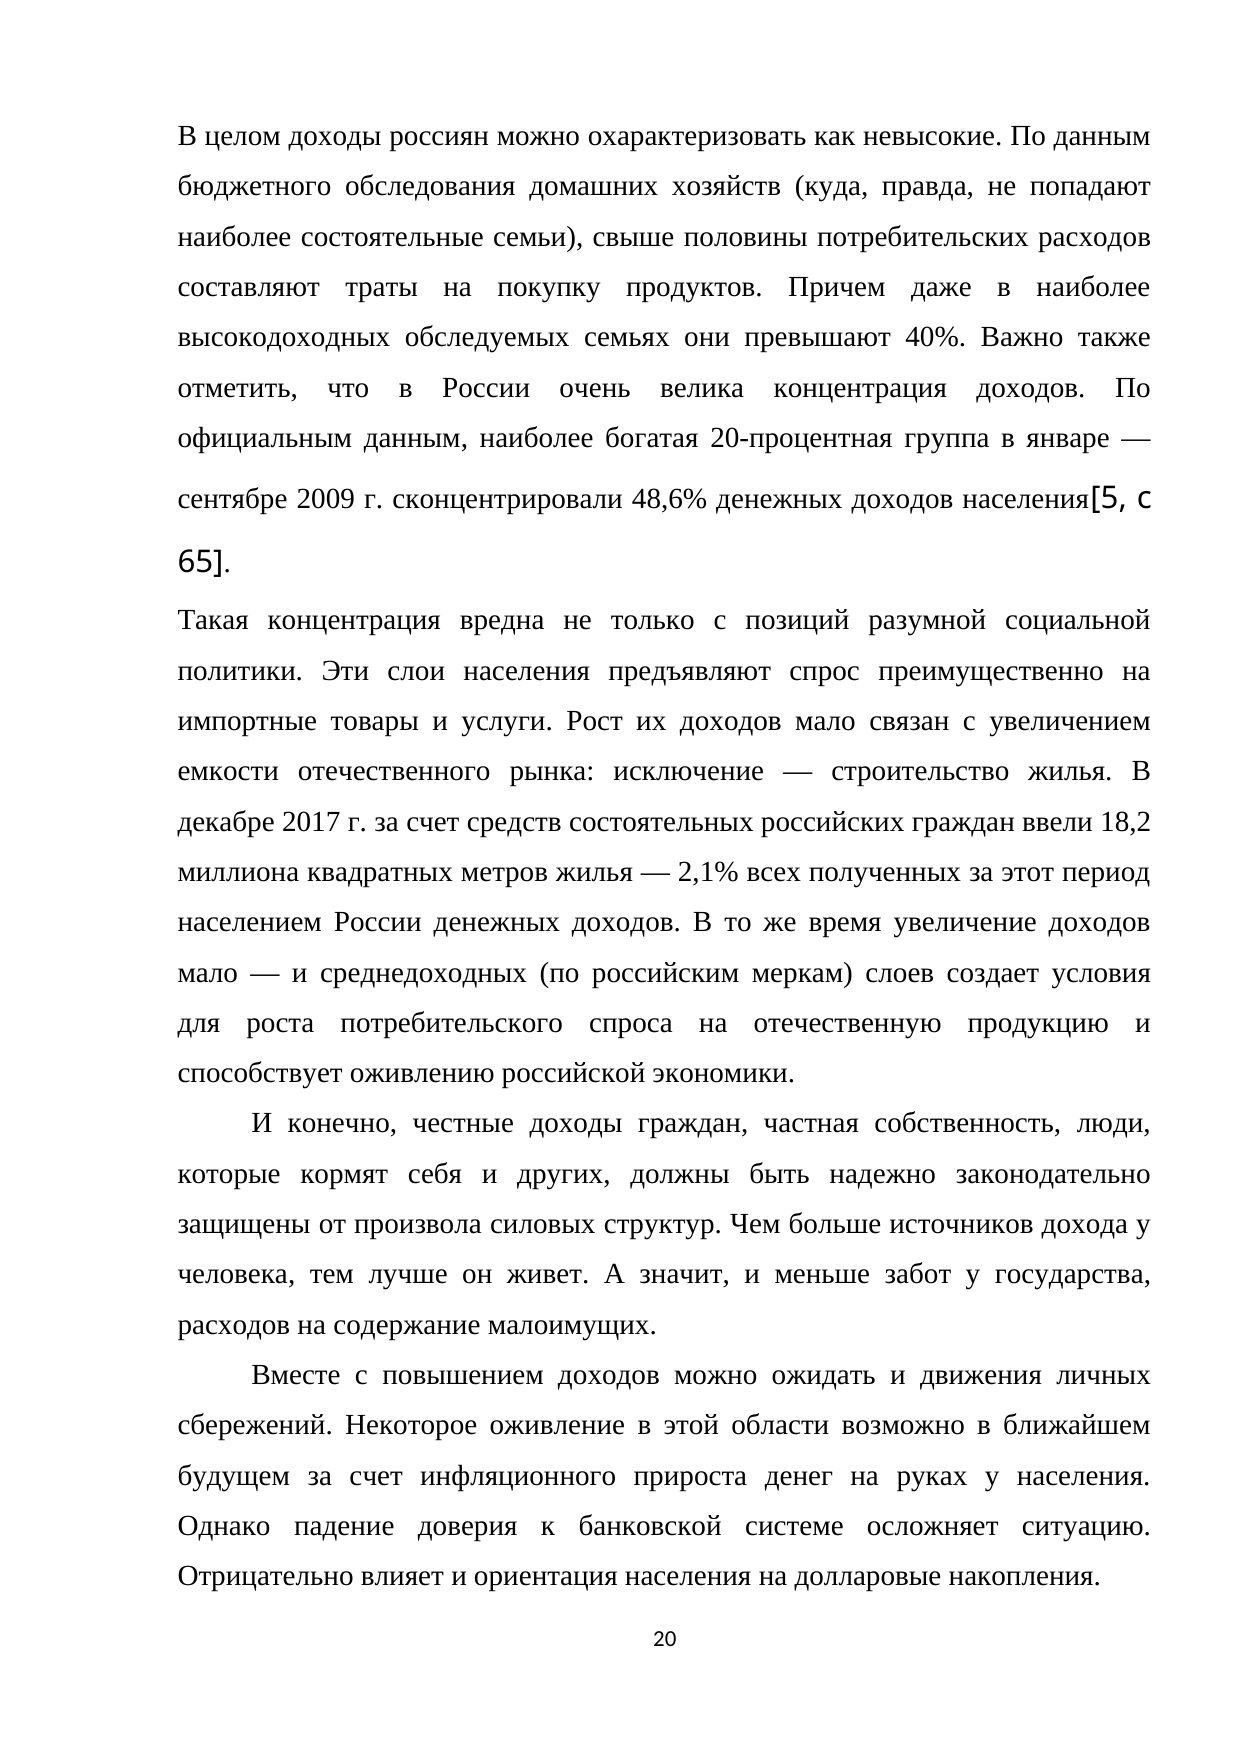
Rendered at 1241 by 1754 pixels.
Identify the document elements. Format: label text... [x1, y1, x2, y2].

text Вместе с повышением доходов можно ожидать и движения личных сбережений. Некоторое оживление в этой области возможно в ближайшем будущем за счет инфляционного прироста денег на руках у населения. Однако падение доверия к банковской системе осложняет ситуацию. Отрицательно влияет и ориентация населения на долларовые накопления. [177, 1357, 1152, 1592]
text И конечно, честные доходы граждан, частная собственность, люди, которые кормят себя и других, должны быть надежно законодательно защищены от произвола силовых структур. Чем больше источников дохода у человека, тем лучше он живет. А значит, и меньше забот у государства, расходов на содержание малоимущих. [177, 1106, 1152, 1340]
text Такая концентрация вредна не только с позиций разумной социальной политики. Эти слои населения предъявляют спрос преимущественно на импортные товары и услуги. Рост их доходов мало связан с увеличением емкости отечественного рынка: исключение — строительство жилья. В декабре 2017 г. за счет средств состоятельных российских граждан ввели 18,2 миллиона квадратных метров жилья — 2,1% всех полученных за этот период населением России денежных доходов. В то же время увеличение доходов мало — и среднедоходных (по российским меркам) слоев создает условия для роста потребительского спроса на отечественную продукцию и способствует оживлению российской экономики. [177, 602, 1152, 1089]
text В целом доходы россиян можно охарактеризовать как невысокие. По данным бюджетного обследования домашних хозяйств (куда, правда, не попадают наиболее состоятельные семьи), свыше половины потребительских расходов составляют траты на покупку продуктов. Причем даже в наиболее высокодоходных обследуемых семьях они превышают 40%. Важно также отметить, что в России очень велика концентрация доходов. По официальным данным, наиболее богатая 20-процентная группа в январе — сентябре 2009 г. сконцентрировали 48,6% денежных доходов населения[5, с 65]. [177, 118, 1152, 581]
